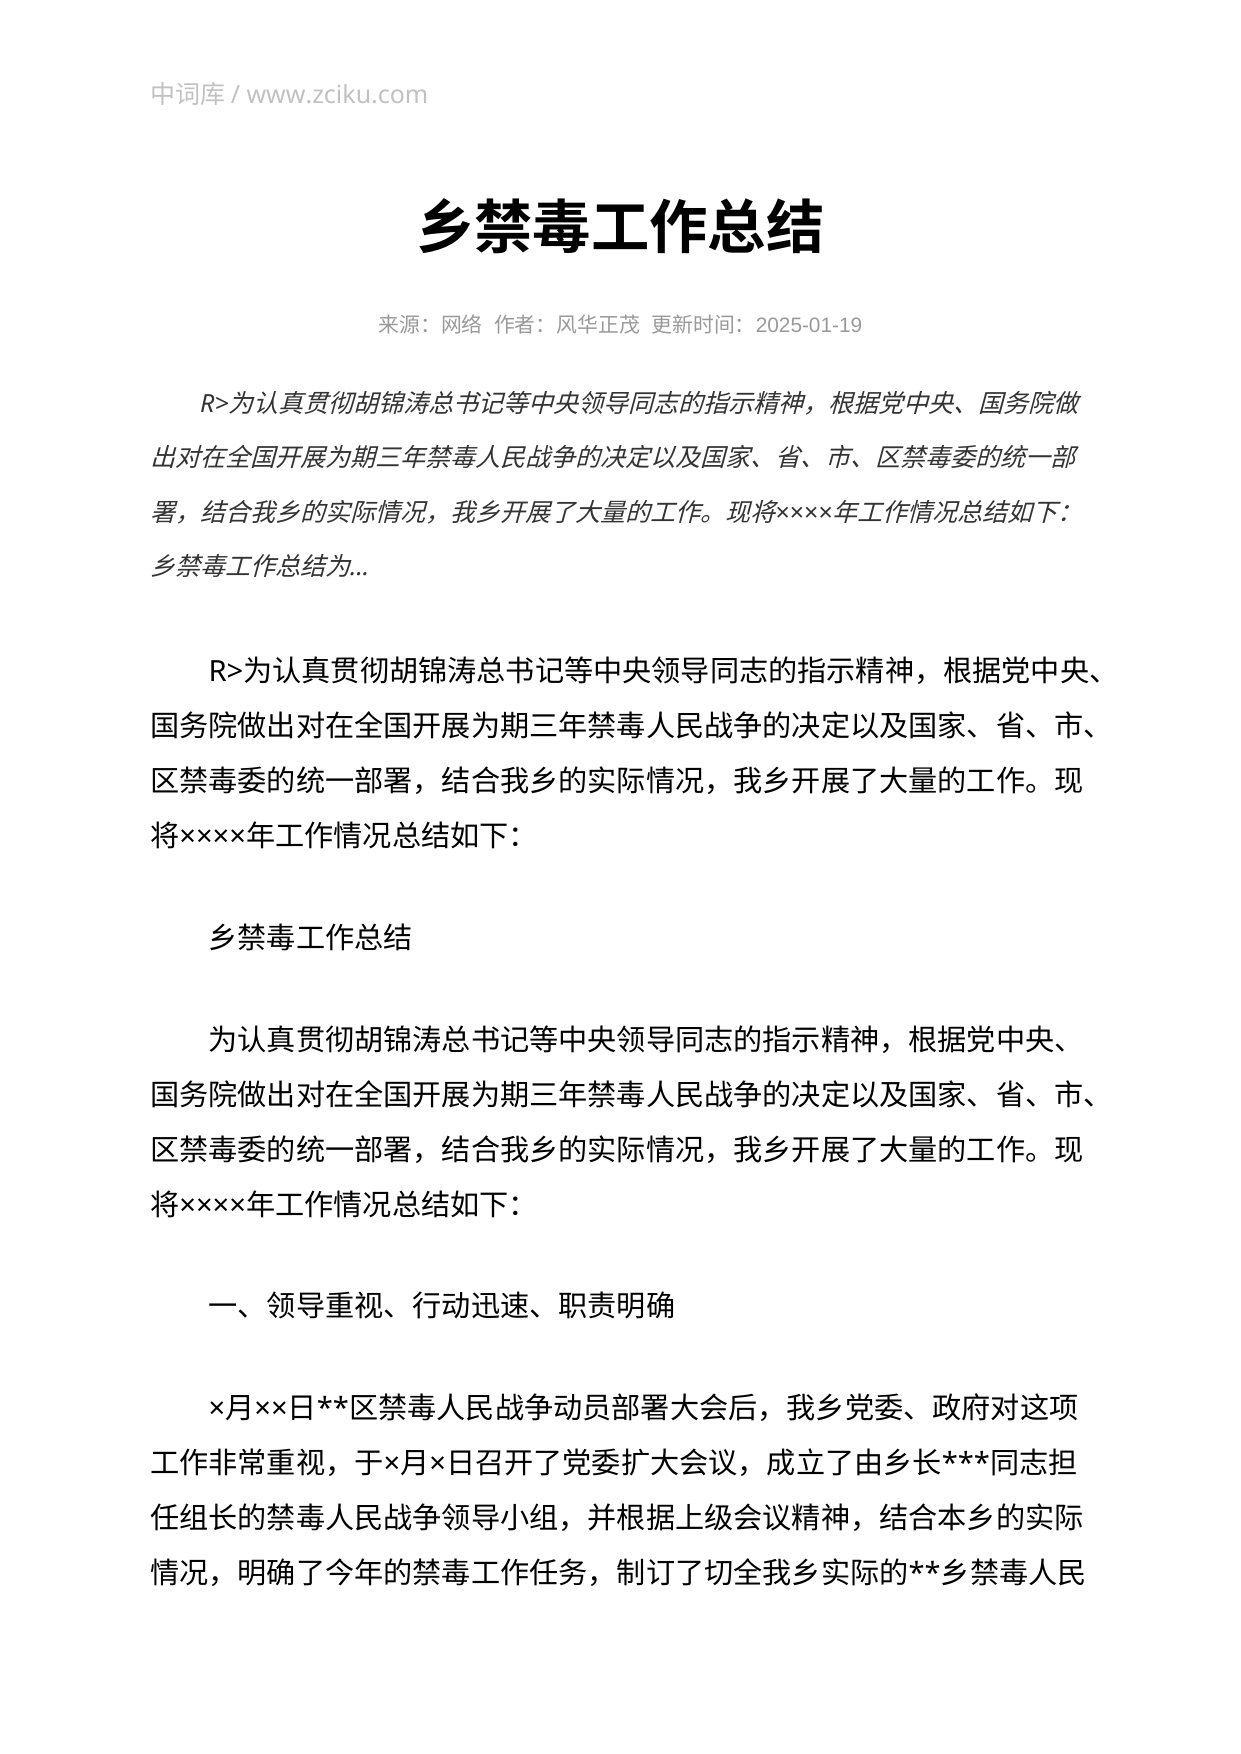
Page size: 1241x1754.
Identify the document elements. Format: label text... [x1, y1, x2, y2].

subtitle 乡禁毒工作总结 [150, 181, 1090, 266]
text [150, 1385, 1090, 1592]
text 一、领导重视、行动迅速、职责明确 [150, 1283, 1090, 1325]
text R>为认真贯彻胡锦涛总书记等中央领导同志的指示精神，根据党中央、国务院做出对在全国开展为期三年禁毒人民战争的决定以及国家、省、市、区禁毒委的统一部署，结合我乡的实际情况，我乡开展了大量的工作。现将××××年工作情况总结如下： [150, 648, 1090, 855]
text R>为认真贯彻胡锦涛总书记等中央领导同志的指示精神，根据党中央、国务院做出对在全国开展为期三年禁毒人民战争的决定以及国家、省、市、区禁毒委的统一部署，结合我乡的实际情况，我乡开展了大量的工作。现将××××年工作情况总结如下：乡禁毒工作总结为... [150, 383, 1090, 583]
text 为认真贯彻胡锦涛总书记等中央领导同志的指示精神，根据党中央、国务院做出对在全国开展为期三年禁毒人民战争的决定以及国家、省、市、区禁毒委的统一部署，结合我乡的实际情况，我乡开展了大量的工作。现将××××年工作情况总结如下： [150, 1016, 1090, 1223]
text 乡禁毒工作总结 [150, 914, 1090, 957]
text 来源：网络 作者：风华正茂 更新时间：2025-01-19 [150, 313, 1090, 337]
